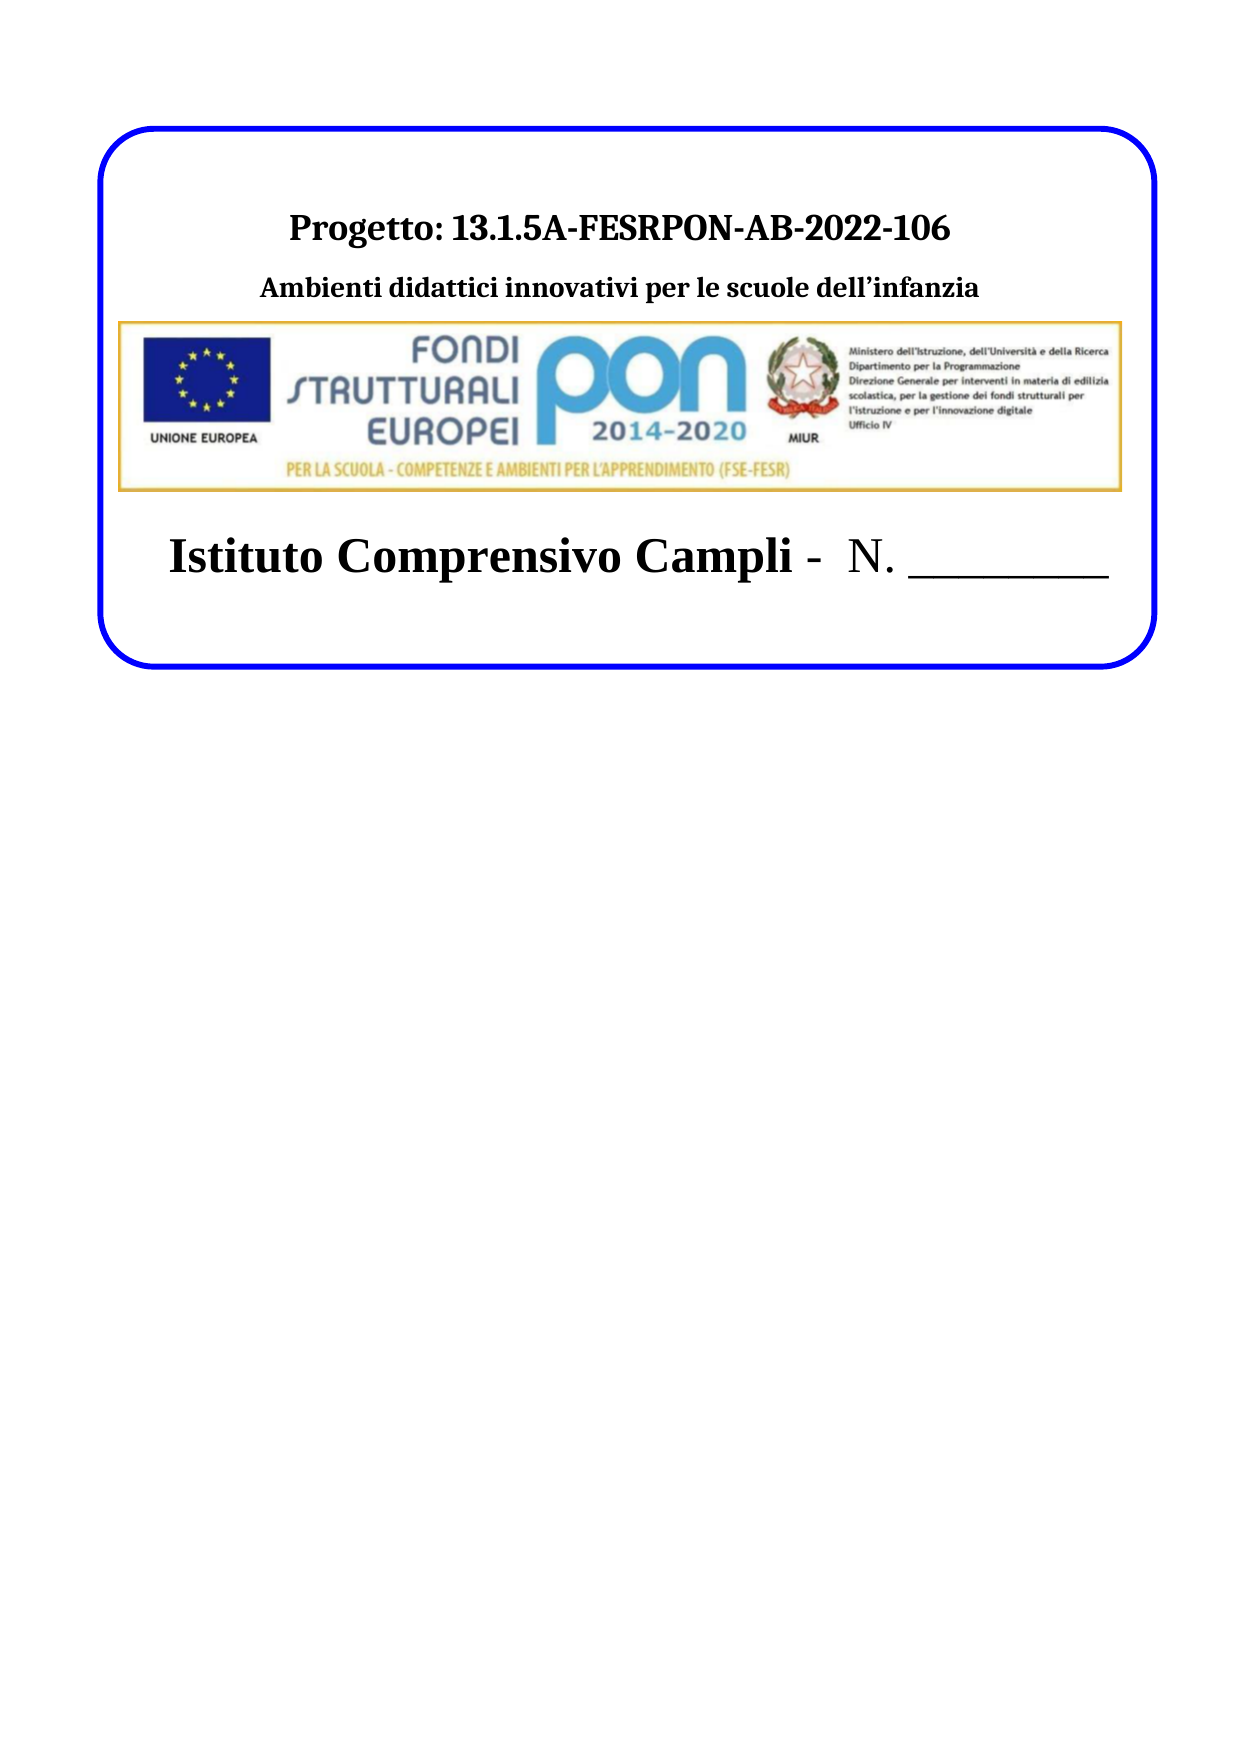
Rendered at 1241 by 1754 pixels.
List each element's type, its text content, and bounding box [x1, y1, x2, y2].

text Istituto Comprensivo Campli - N. ________ [118, 526, 1122, 583]
text Ambienti didattici innovativi per le scuole dell’infanzia [118, 271, 1122, 304]
text Progetto: 13.1.5A-FESRPON-AB-2022-106 [118, 206, 1122, 249]
picture [118, 321, 1123, 492]
